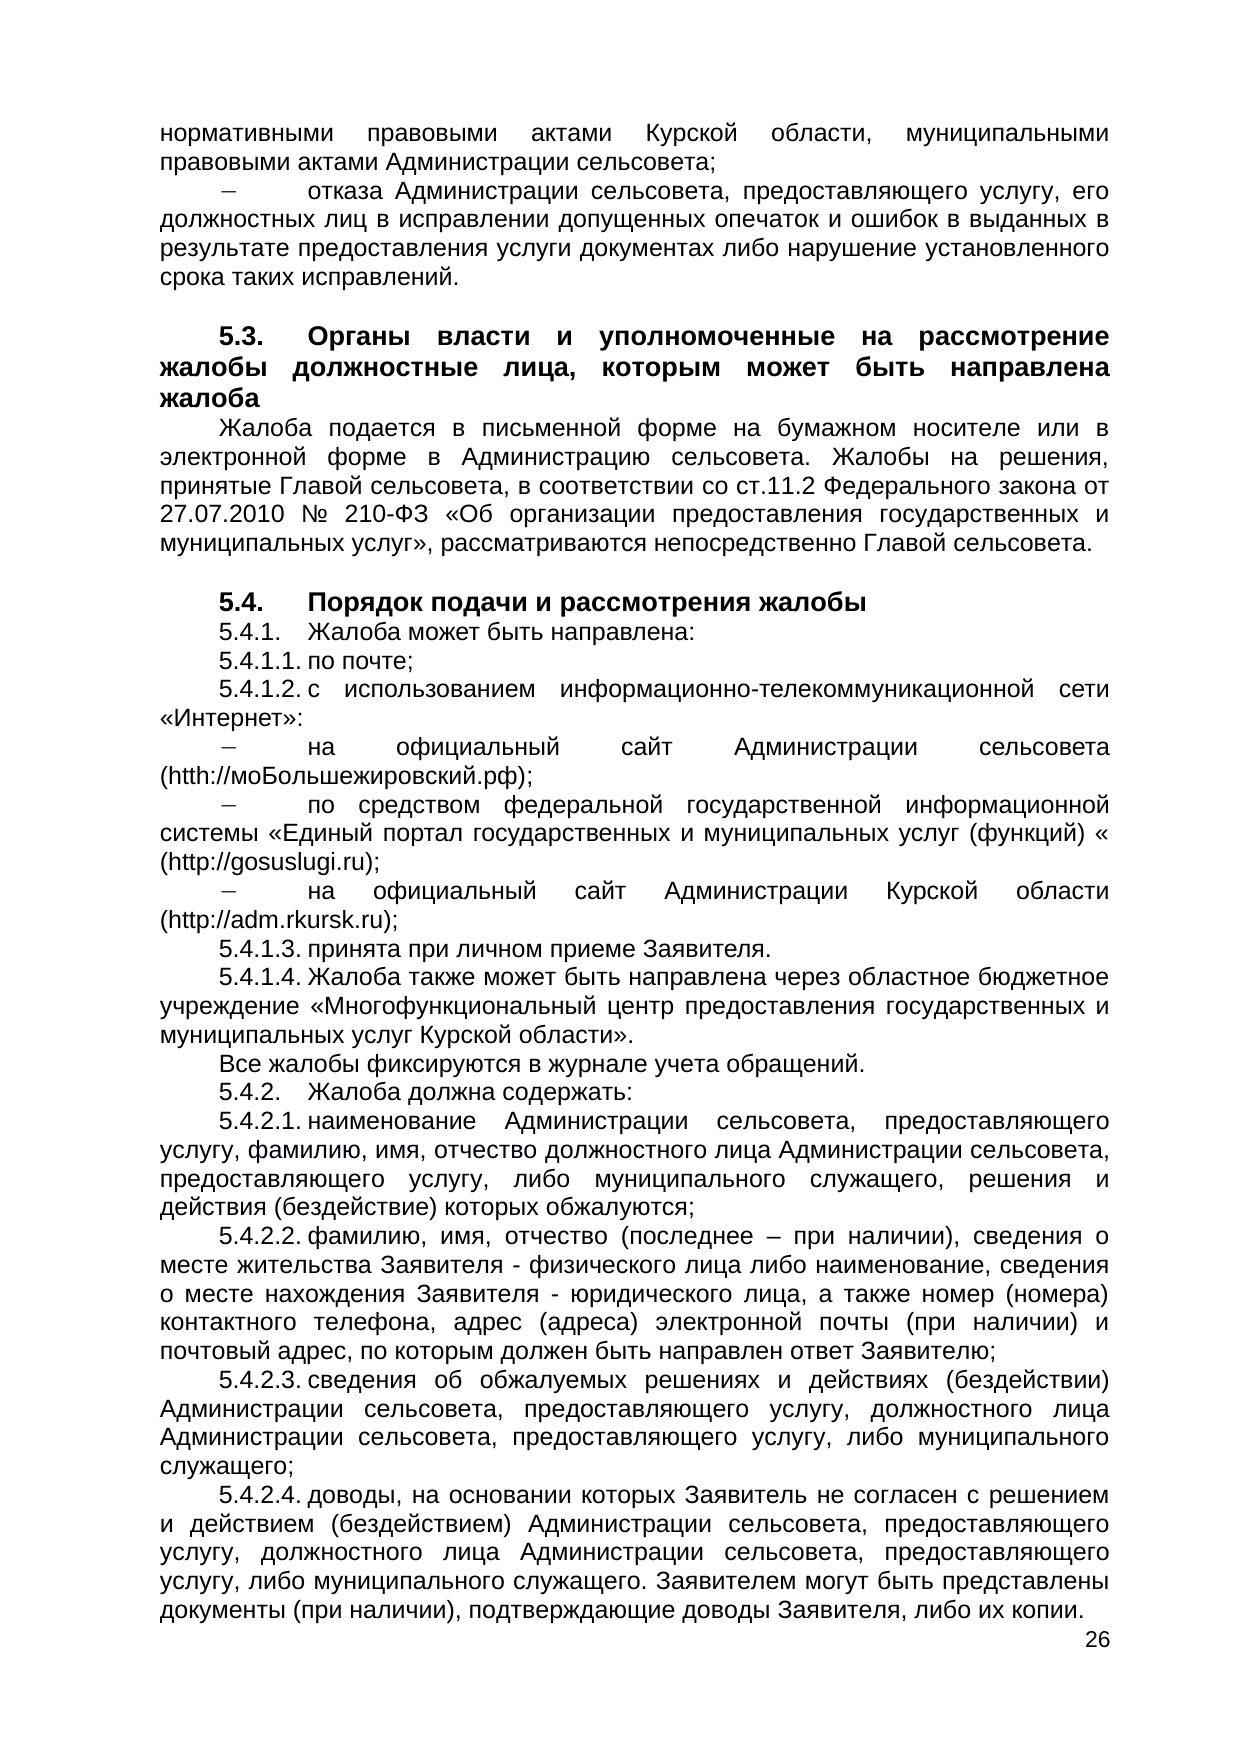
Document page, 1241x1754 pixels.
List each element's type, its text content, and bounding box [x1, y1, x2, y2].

list по почте; [159, 646, 1110, 674]
list принята при личном приеме Заявителя. [159, 933, 1110, 962]
list Порядок подачи и рассмотрения жалобы [159, 586, 1110, 617]
list отказа Администрации сельсовета, предоставляющего услугу, его должностных лиц в исправлении допущенных опечаток и ошибок в выданных в результате предоставления услуги документах либо нарушение установленного срока таких исправлений. [159, 176, 1110, 291]
text Жалоба подается в письменной форме на бумажном носителе или в электронной форме в Администрацию сельсовета. Жалобы на решения, принятые Главой сельсовета, в соответствии со ст.11.2 Федерального закона от 27.07.2010 № 210-ФЗ «Об организации предоставления государственных и муниципальных услуг», рассматриваются непосредственно Главой сельсовета. [159, 413, 1110, 557]
list на официальный сайт Администрации сельсовета (htth://моБольшежировский.рф); [159, 732, 1110, 789]
list Жалоба должна содержать: [159, 1077, 1110, 1106]
list с использованием информационно-телекоммуникационной сети «Интернет»: [159, 674, 1110, 732]
list доводы, на основании которых Заявитель не согласен с решением и действием (бездействием) Администрации сельсовета, предоставляющего услугу, должностного лица Администрации сельсовета, предоставляющего услугу, либо муниципального служащего. Заявителем могут быть представлены документы (при наличии), подтверждающие доводы Заявителя, либо их копии. [159, 1480, 1110, 1623]
list Жалоба также может быть направлена через областное бюджетное учреждение «Многофункциональный центр предоставления государственных и муниципальных услуг Курской области». [159, 962, 1110, 1048]
list наименование Администрации сельсовета, предоставляющего услугу, фамилию, имя, отчество должностного лица Администрации сельсовета, предоставляющего услугу, либо муниципального служащего, решения и действия (бездействие) которых обжалуются; [159, 1106, 1110, 1221]
list Жалоба может быть направлена: [159, 617, 1110, 646]
list Органы власти и уполномоченные на рассмотрение жалобы должностные лица, которым может быть направлена жалоба [159, 319, 1110, 413]
list по средством федеральной государственной информационной системы «Единый портал государственных и муниципальных услуг (функций) « (http://gosuslugi.ru); [159, 789, 1110, 876]
list фамилию, имя, отчество (последнее – при наличии), сведения о месте жительства Заявителя - физического лица либо наименование, сведения о месте нахождения Заявителя - юридического лица, а также номер (номера) контактного телефона, адрес (адреса) электронной почты (при наличии) и почтовый адрес, по которым должен быть направлен ответ Заявителю; [159, 1221, 1110, 1365]
list сведения об обжалуемых решениях и действиях (бездействии) Администрации сельсовета, предоставляющего услугу, должностного лица Администрации сельсовета, предоставляющего услугу, либо муниципального служащего; [159, 1365, 1110, 1480]
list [159, 118, 1110, 176]
text Все жалобы фиксируются в журнале учета обращений. [159, 1048, 1110, 1077]
list на официальный сайт Администрации Курской области (http://adm.rkursk.ru); [159, 876, 1110, 933]
